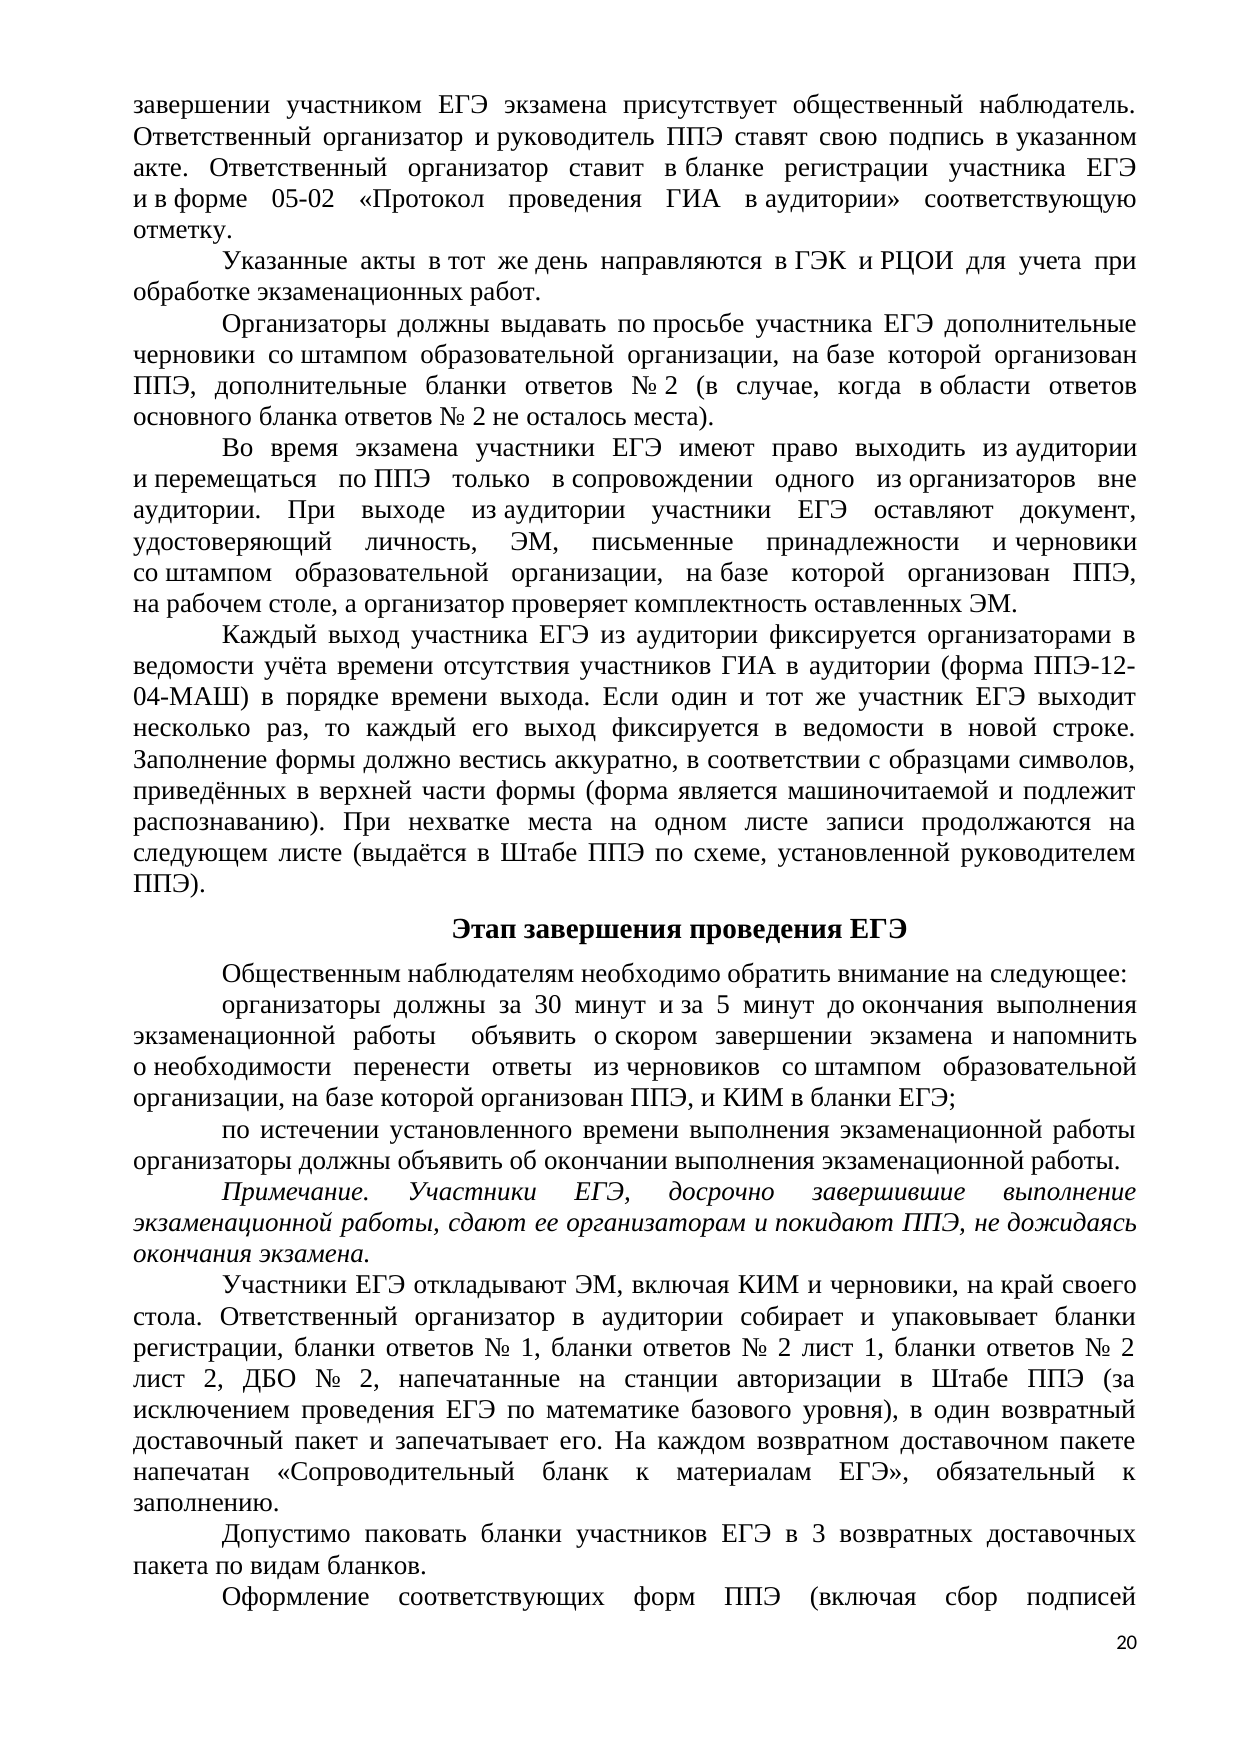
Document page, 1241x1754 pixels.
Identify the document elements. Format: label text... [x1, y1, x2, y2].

text Участники ЕГЭ откладывают ЭМ, включая КИМ и черновики, на край своего стола. Ответственный организатор в аудитории собирает и упаковывает бланки регистрации, бланки ответов № 1, бланки ответов № 2 лист 1, бланки ответов № 2 лист 2, ДБО № 2, напечатанные на станции авторизации в Штабе ППЭ (за исключением проведения ЕГЭ по математике базового уровня), в один возвратный доставочный пакет и запечатывает его. На каждом возвратном доставочном пакете напечатан «Сопроводительный бланк к материалам ЕГЭ», обязательный к заполнению. [133, 1268, 1137, 1518]
text Указанные акты в тот же день направляются в ГЭК и РЦОИ для учета при обработке экзаменационных работ. [133, 244, 1137, 307]
text Примечание. Участники ЕГЭ, досрочно завершившие выполнение экзаменационной работы, сдают ее организаторам и покидают ППЭ, не дожидаясь окончания экзамена. [133, 1175, 1137, 1268]
text Общественным наблюдателям необходимо обратить внимание на следующее: [133, 957, 1137, 988]
text Каждый выход участника ЕГЭ из аудитории фиксируется организаторами в ведомости учёта времени отсутствия участников ГИА в аудитории (форма ППЭ-12-04-МАШ) в порядке времени выхода. Если один и тот же участник ЕГЭ выходит несколько раз, то каждый его выход фиксируется в ведомости в новой строке. Заполнение формы должно вестись аккуратно, в соответствии с образцами символов, приведённых в верхней части формы (форма является машиночитаемой и подлежит распознаванию). При нехватке места на одном листе записи продолжаются на следующем листе (выдаётся в Штабе ППЭ по схеме, установленной руководителем ППЭ). [133, 618, 1137, 898]
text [133, 89, 1137, 244]
text Допустимо паковать бланки участников ЕГЭ в 3 возвратных доставочных пакета по видам бланков. [133, 1518, 1137, 1580]
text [133, 1580, 1137, 1611]
text Организаторы должны выдавать по просьбе участника ЕГЭ дополнительные черновики со штампом образовательной организации, на базе которой организован ППЭ, дополнительные бланки ответов № 2 (в случае, когда в области ответов основного бланка ответов № 2 не осталось места). [133, 307, 1137, 431]
text организаторы должны за 30 минут и за 5 минут до окончания выполнения экзаменационной работы объявить о скором завершении экзамена и напомнить о необходимости перенести ответы из черновиков со штампом образовательной организации, на базе которой организован ППЭ, и КИМ в бланки ЕГЭ; [133, 988, 1137, 1113]
text Во время экзамена участники ЕГЭ имеют право выходить из аудитории и перемещаться по ППЭ только в сопровождении одного из организаторов вне аудитории. При выходе из аудитории участники ЕГЭ оставляют документ, удостоверяющий личность, ЭМ, письменные принадлежности и черновики со штампом образовательной организации, на базе которой организован ППЭ, на рабочем столе, а организатор проверяет комплектность оставленных ЭМ. [133, 431, 1137, 618]
text по истечении установленного времени выполнения экзаменационной работы организаторы должны объявить об окончании выполнения экзаменационной работы. [133, 1113, 1137, 1175]
subtitle Этап завершения проведения ЕГЭ [133, 911, 1137, 944]
